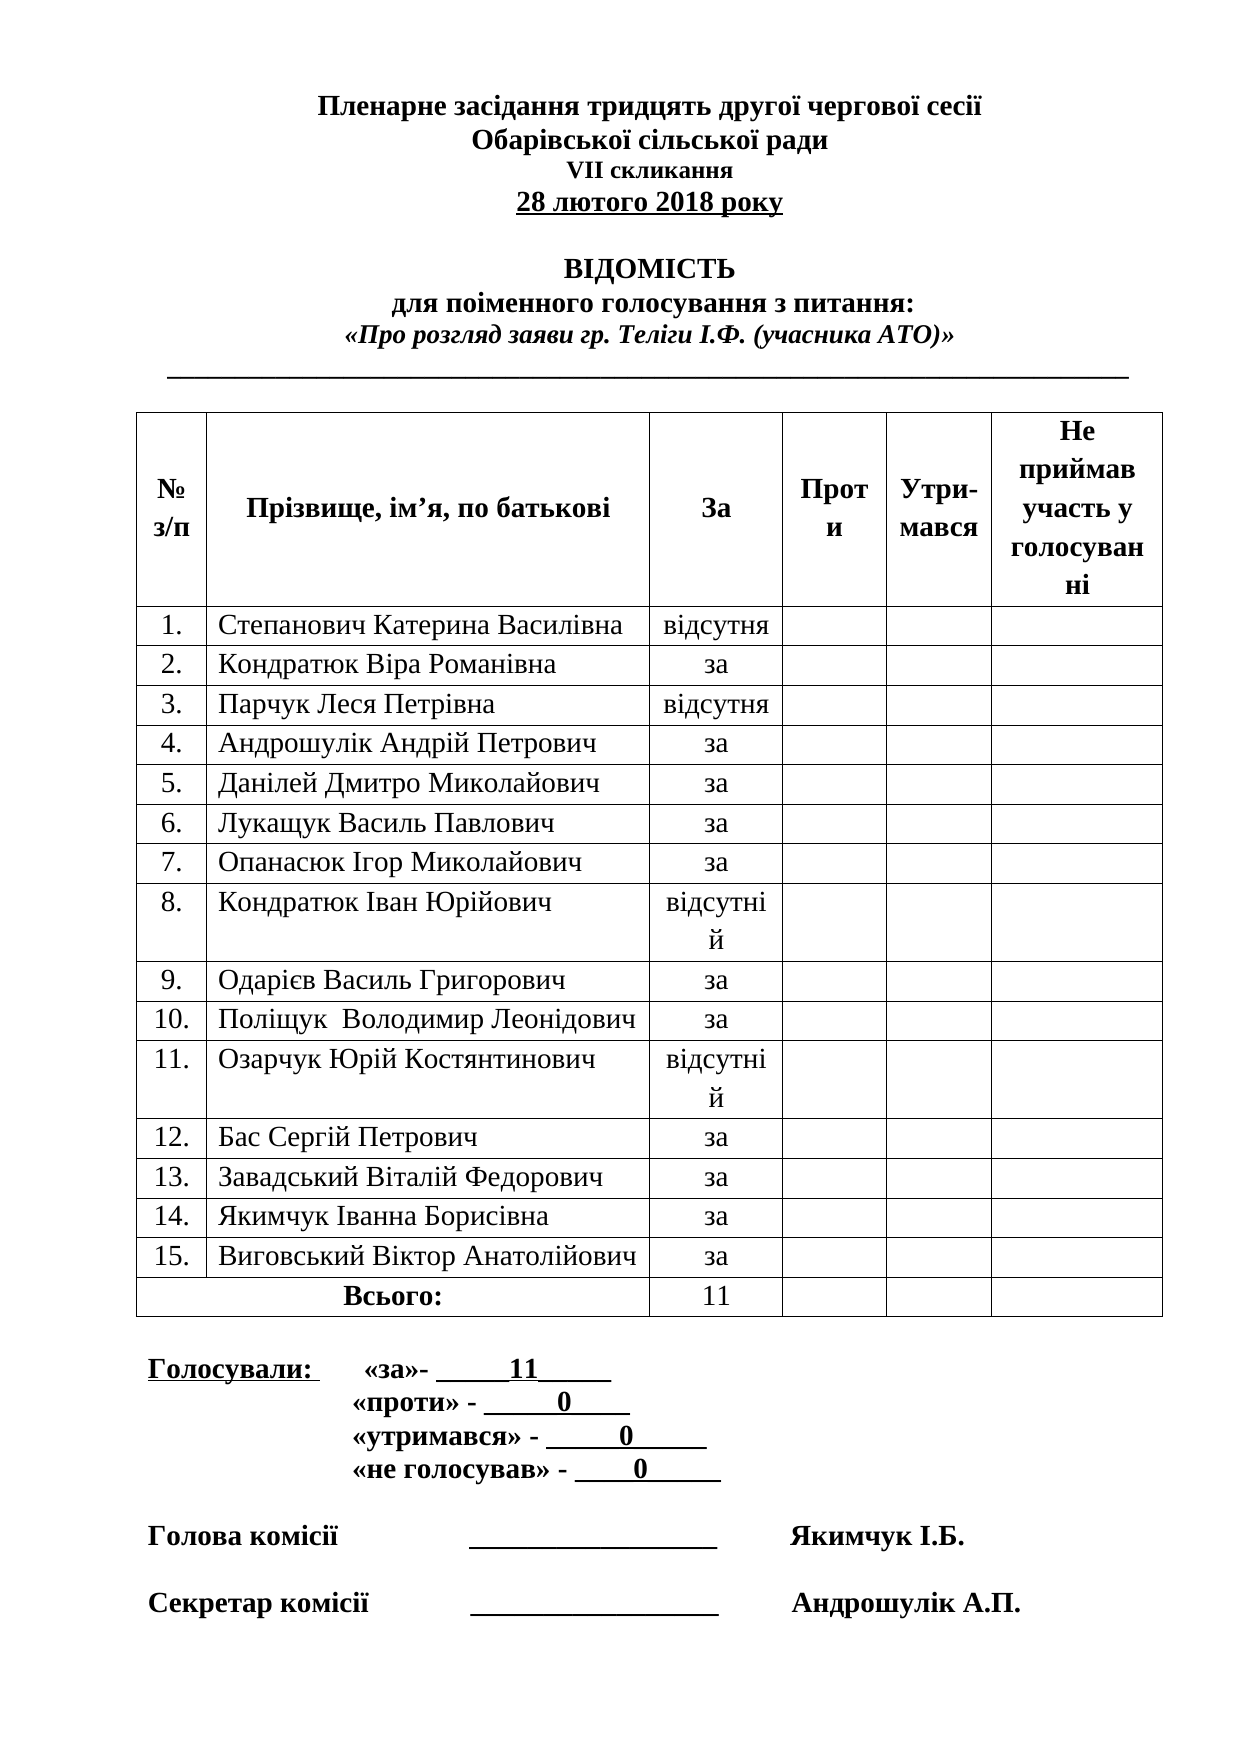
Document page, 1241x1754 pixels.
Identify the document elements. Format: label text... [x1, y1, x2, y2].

table_cell [887, 1238, 991, 1277]
table_cell за [650, 805, 782, 843]
table_cell [887, 726, 991, 764]
table_cell 8. [137, 884, 206, 961]
table_cell Парчук Леся Петрівна [207, 686, 649, 724]
table_cell за [650, 726, 782, 764]
table_cell 11 [650, 1278, 782, 1316]
table_cell [783, 805, 886, 843]
table_cell [887, 646, 991, 685]
table_cell [992, 884, 1162, 961]
table_cell [887, 1199, 991, 1237]
table_cell 7. [137, 844, 206, 883]
table_cell Опанасюк Ігор Миколайович [207, 844, 649, 883]
table_cell [992, 1002, 1162, 1040]
table_header Утри-мався [887, 413, 991, 606]
table_cell [783, 1119, 886, 1158]
text «Про розгляд заяви гр. Теліги І.Ф. (учасника АТО)» [148, 318, 1152, 350]
table_cell [887, 1119, 991, 1158]
table_cell [887, 962, 991, 1001]
table_cell 2. [137, 646, 206, 685]
table_cell [887, 844, 991, 883]
table_cell [887, 1159, 991, 1197]
table_cell 15. [137, 1238, 206, 1277]
table_cell [992, 646, 1162, 685]
table_cell відсутня [650, 686, 782, 724]
table_cell [992, 1041, 1162, 1118]
table_cell Данілей Дмитро Миколайович [207, 765, 649, 804]
table_cell Кондратюк Віра Романівна [207, 646, 649, 685]
table_cell за [650, 1002, 782, 1040]
table_cell 4. [137, 726, 206, 764]
table_cell 6. [137, 805, 206, 843]
table_cell 12. [137, 1119, 206, 1158]
table_cell за [650, 962, 782, 1001]
text Голова комісії _________________ Якимчук І.Б. [148, 1518, 1152, 1552]
table_cell відсутній [650, 884, 782, 961]
table_cell за [650, 1199, 782, 1237]
table_cell за [650, 1159, 782, 1197]
table_cell 13. [137, 1159, 206, 1197]
table_cell [783, 1278, 886, 1316]
table_cell 5. [137, 765, 206, 804]
text ВІДОМІСТЬ [148, 251, 1152, 285]
table_cell за [650, 765, 782, 804]
table_cell відсутня [650, 607, 782, 645]
table_cell 3. [137, 686, 206, 724]
table_cell Кондратюк Іван Юрійович [207, 884, 649, 961]
table_cell [887, 686, 991, 724]
table_cell Виговський Віктор Анатолійович [207, 1238, 649, 1277]
text для поіменного голосування з питання: [148, 285, 1152, 318]
table_cell [783, 1002, 886, 1040]
table_cell 10. [137, 1002, 206, 1040]
text «утримався» - _____0_____ [148, 1418, 1152, 1451]
table_cell [783, 1159, 886, 1197]
text Обарівської сільської ради [148, 122, 1152, 156]
table_cell [887, 1002, 991, 1040]
table_cell [992, 844, 1162, 883]
table_cell [887, 765, 991, 804]
table_cell за [650, 1238, 782, 1277]
table_cell [992, 726, 1162, 764]
table_cell [783, 686, 886, 724]
table_cell Всього: [137, 1278, 649, 1316]
text «не голосував» - ____0_____ [148, 1451, 1152, 1485]
table_cell [783, 884, 886, 961]
table_cell [992, 1238, 1162, 1277]
table_cell 1. [137, 607, 206, 645]
table_header № з/п [137, 413, 206, 606]
table_cell [783, 646, 886, 685]
table_cell [783, 1199, 886, 1237]
table_cell [783, 844, 886, 883]
table_cell Озарчук Юрій Костянтинович [207, 1041, 649, 1118]
table_cell відсутній [650, 1041, 782, 1118]
table_cell [992, 607, 1162, 645]
table_cell за [650, 1119, 782, 1158]
table_cell [887, 884, 991, 961]
table_cell [783, 607, 886, 645]
table_cell [783, 962, 886, 1001]
table_cell за [650, 844, 782, 883]
table_cell [992, 1159, 1162, 1197]
table_cell [992, 1199, 1162, 1237]
text Пленарне засідання тридцять другої чергової сесії [148, 88, 1152, 122]
table_cell [992, 1119, 1162, 1158]
table_cell [992, 805, 1162, 843]
table_cell [992, 962, 1162, 1001]
table_cell Поліщук Володимир Леонідович [207, 1002, 649, 1040]
table_cell 9. [137, 962, 206, 1001]
table_cell Бас Сергій Петрович [207, 1119, 649, 1158]
table_cell за [650, 646, 782, 685]
table_cell [783, 726, 886, 764]
table_cell [887, 607, 991, 645]
table_cell 14. [137, 1199, 206, 1237]
text _______________________________________________________________________ [148, 350, 1152, 381]
table_cell [783, 1238, 886, 1277]
table_cell [992, 765, 1162, 804]
table_header Проти [783, 413, 886, 606]
table_header За [650, 413, 782, 606]
table_cell [887, 1278, 991, 1316]
table_cell Якимчук Іванна Борисівна [207, 1199, 649, 1237]
table_header Прізвище, ім’я, по батькові [207, 413, 649, 606]
table_cell [783, 1041, 886, 1118]
table_cell Завадський Віталій Федорович [207, 1159, 649, 1197]
table_cell Одарієв Василь Григорович [207, 962, 649, 1001]
table_cell Степанович Катерина Василівна [207, 607, 649, 645]
text Голосували: «за»- _____11_____ [148, 1351, 1152, 1384]
table_cell Андрошулік Андрій Петрович [207, 726, 649, 764]
table_cell [887, 1041, 991, 1118]
table_cell Лукащук Василь Павлович [207, 805, 649, 843]
table_cell [992, 686, 1162, 724]
text VII скликання [148, 156, 1152, 184]
table_cell [783, 765, 886, 804]
text «проти» - _____0____ [148, 1384, 1152, 1418]
text 28 лютого 2018 року [148, 184, 1152, 218]
text Секретар комісії _________________ Андрошулік А.П. [148, 1586, 1152, 1619]
table_cell [887, 805, 991, 843]
table_header Не приймав участь у голосуванні [992, 413, 1162, 606]
table_cell 11. [137, 1041, 206, 1118]
table_cell [992, 1278, 1162, 1316]
